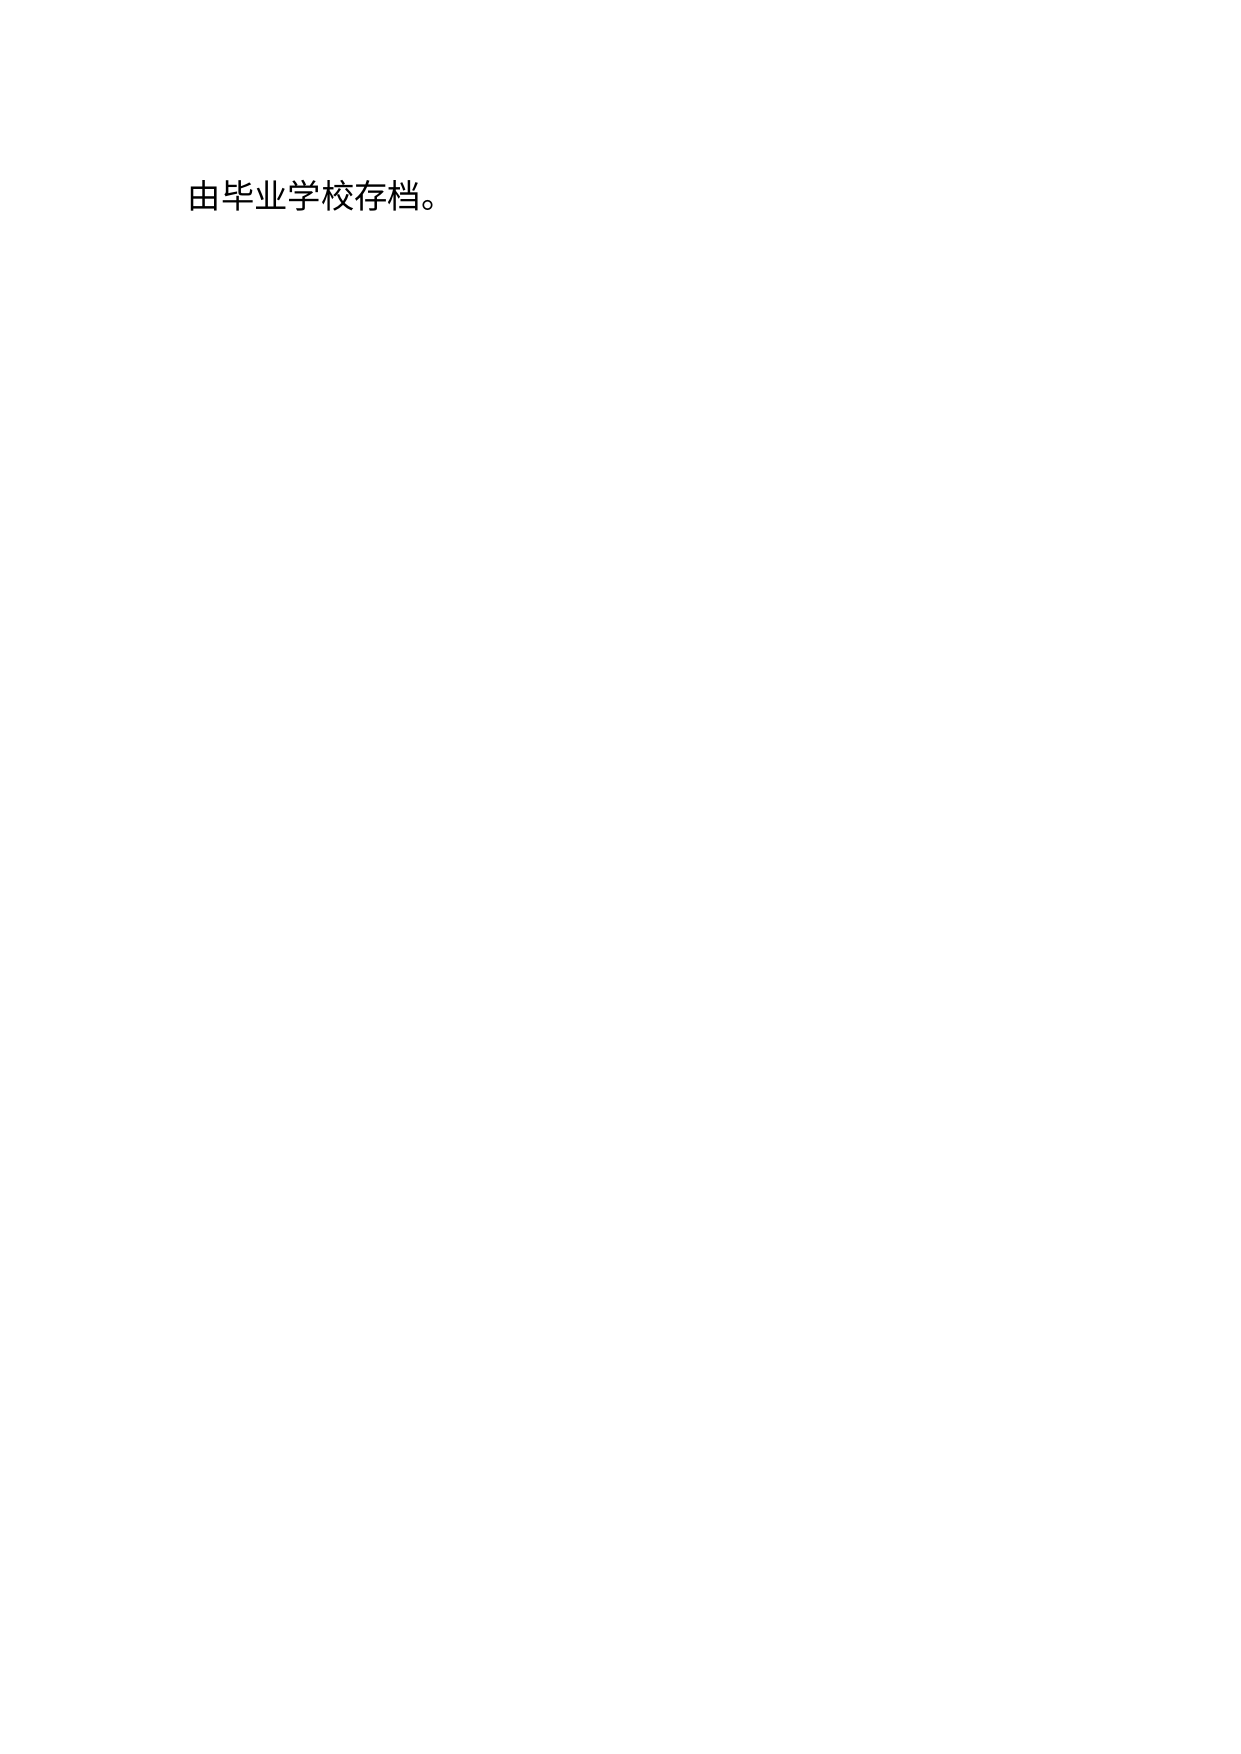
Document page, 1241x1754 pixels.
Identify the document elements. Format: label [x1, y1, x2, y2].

text [187, 162, 1053, 227]
